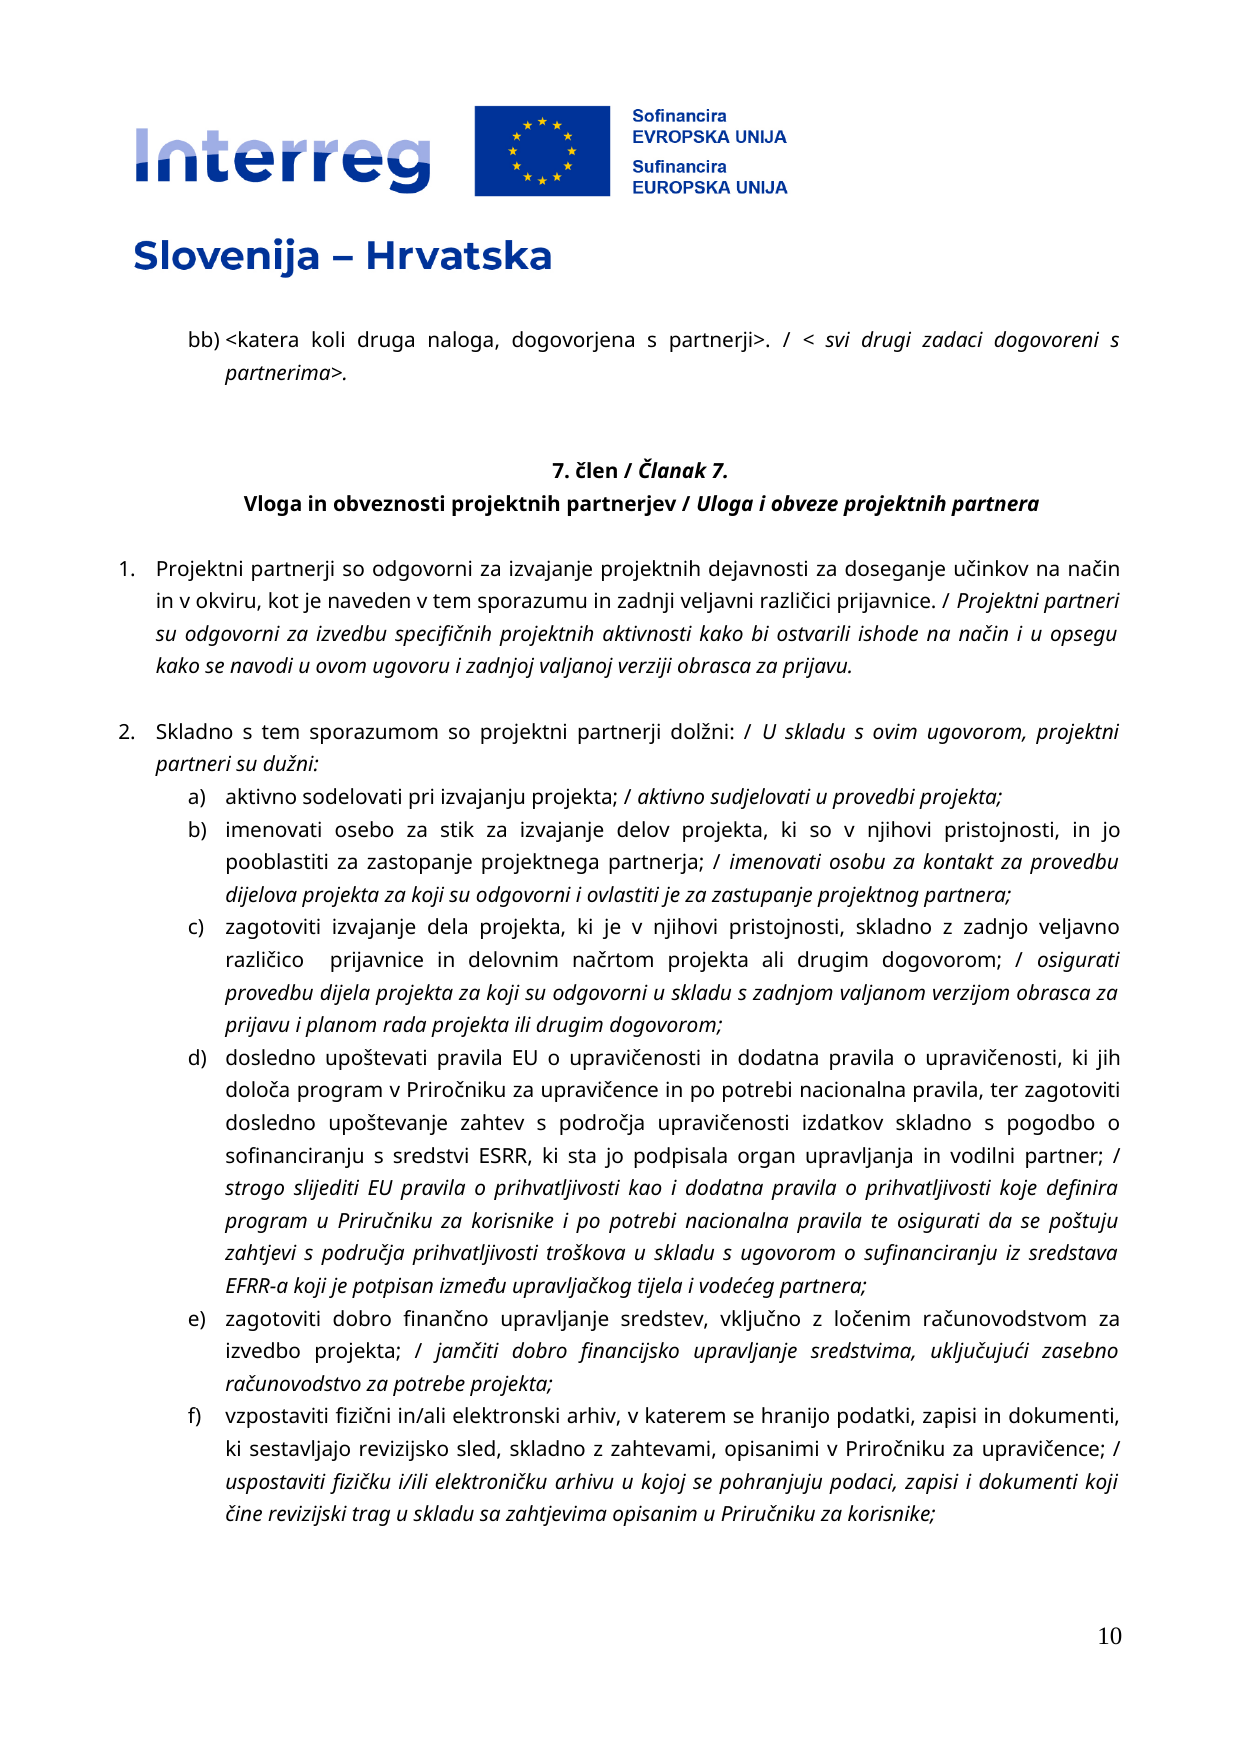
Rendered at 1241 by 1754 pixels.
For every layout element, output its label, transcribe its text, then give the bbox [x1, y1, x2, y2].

list <katera koli druga naloga, dogovorjena s partnerji>. / < svi drugi zadaci dogovoreni s partnerima>. [188, 326, 1122, 387]
list imenovati osebo za stik za izvajanje delov projekta, ki so v njihovi pristojnosti, in jo pooblastiti za zastopanje projektnega partnerja; / imenovati osobu za kontakt za provedbu dijelova projekta za koji su odgovorni i ovlastiti je za zastupanje projektnog partnera; [188, 815, 1122, 908]
list zagotoviti dobro finančno upravljanje sredstev, vključno z ločenim računovodstvom za izvedbo projekta; / jamčiti dobro financijsko upravljanje sredstvima, uključujući zasebno računovodstvo za potrebe projekta; [188, 1304, 1122, 1397]
picture [118, 75, 866, 297]
list vzpostaviti fizični in/ali elektronski arhiv, v katerem se hranijo podatki, zapisi in dokumenti, ki sestavljajo revizijsko sled, skladno z zahtevami, opisanimi v Priročniku za upravičence; / uspostaviti fizičku i/ili elektroničku arhivu u kojoj se pohranjuju podaci, zapisi i dokumenti koji čine revizijski trag u skladu sa zahtjevima opisanim u Priručniku za korisnike; [188, 1402, 1122, 1528]
list zagotoviti izvajanje dela projekta, ki je v njihovi pristojnosti, skladno z zadnjo veljavno različico prijavnice in delovnim načrtom projekta ali drugim dogovorom; / osigurati provedbu dijela projekta za koji su odgovorni u skladu s zadnjom valjanom verzijom obrasca za prijavu i planom rada projekta ili drugim dogovorom; [188, 912, 1122, 1039]
list dosledno upoštevati pravila EU o upravičenosti in dodatna pravila o upravičenosti, ki jih določa program v Priročniku za upravičence in po potrebi nacionalna pravila, ter zagotoviti dosledno upoštevanje zahtev s področja upravičenosti izdatkov skladno s pogodbo o sofinanciranju s sredstvi ESRR, ki sta jo podpisala organ upravljanja in vodilni partner; / strogo slijediti EU pravila o prihvatljivosti kao i dodatna pravila o prihvatljivosti koje definira program u Priručniku za korisnike i po potrebi nacionalna pravila te osigurati da se poštuju zahtjevi s područja prihvatljivosti troškova u skladu s ugovorom o sufinanciranju iz sredstava EFRR-a koji je potpisan između upravljačkog tijela i vodećeg partnera; [188, 1043, 1122, 1299]
text 7. člen / Članak 7. [161, 456, 1122, 484]
text Vloga in obveznosti projektnih partnerjev / Uloga i obveze projektnih partnera [161, 489, 1122, 517]
list aktivno sodelovati pri izvajanju projekta; / aktivno sudjelovati u provedbi projekta; [188, 782, 1122, 811]
list Projektni partnerji so odgovorni za izvajanje projektnih dejavnosti za doseganje učinkov na način in v okviru, kot je naveden v tem sporazumu in zadnji veljavni različici prijavnice. / Projektni partneri su odgovorni za izvedbu specifičnih projektnih aktivnosti kako bi ostvarili ishode na način i u opsegu kako se navodi u ovom ugovoru i zadnjoj valjanoj verziji obrasca za prijavu. [118, 554, 1122, 680]
list Skladno s tem sporazumom so projektni partnerji dolžni: / U skladu s ovim ugovorom, projektni partneri su dužni: [118, 717, 1122, 778]
